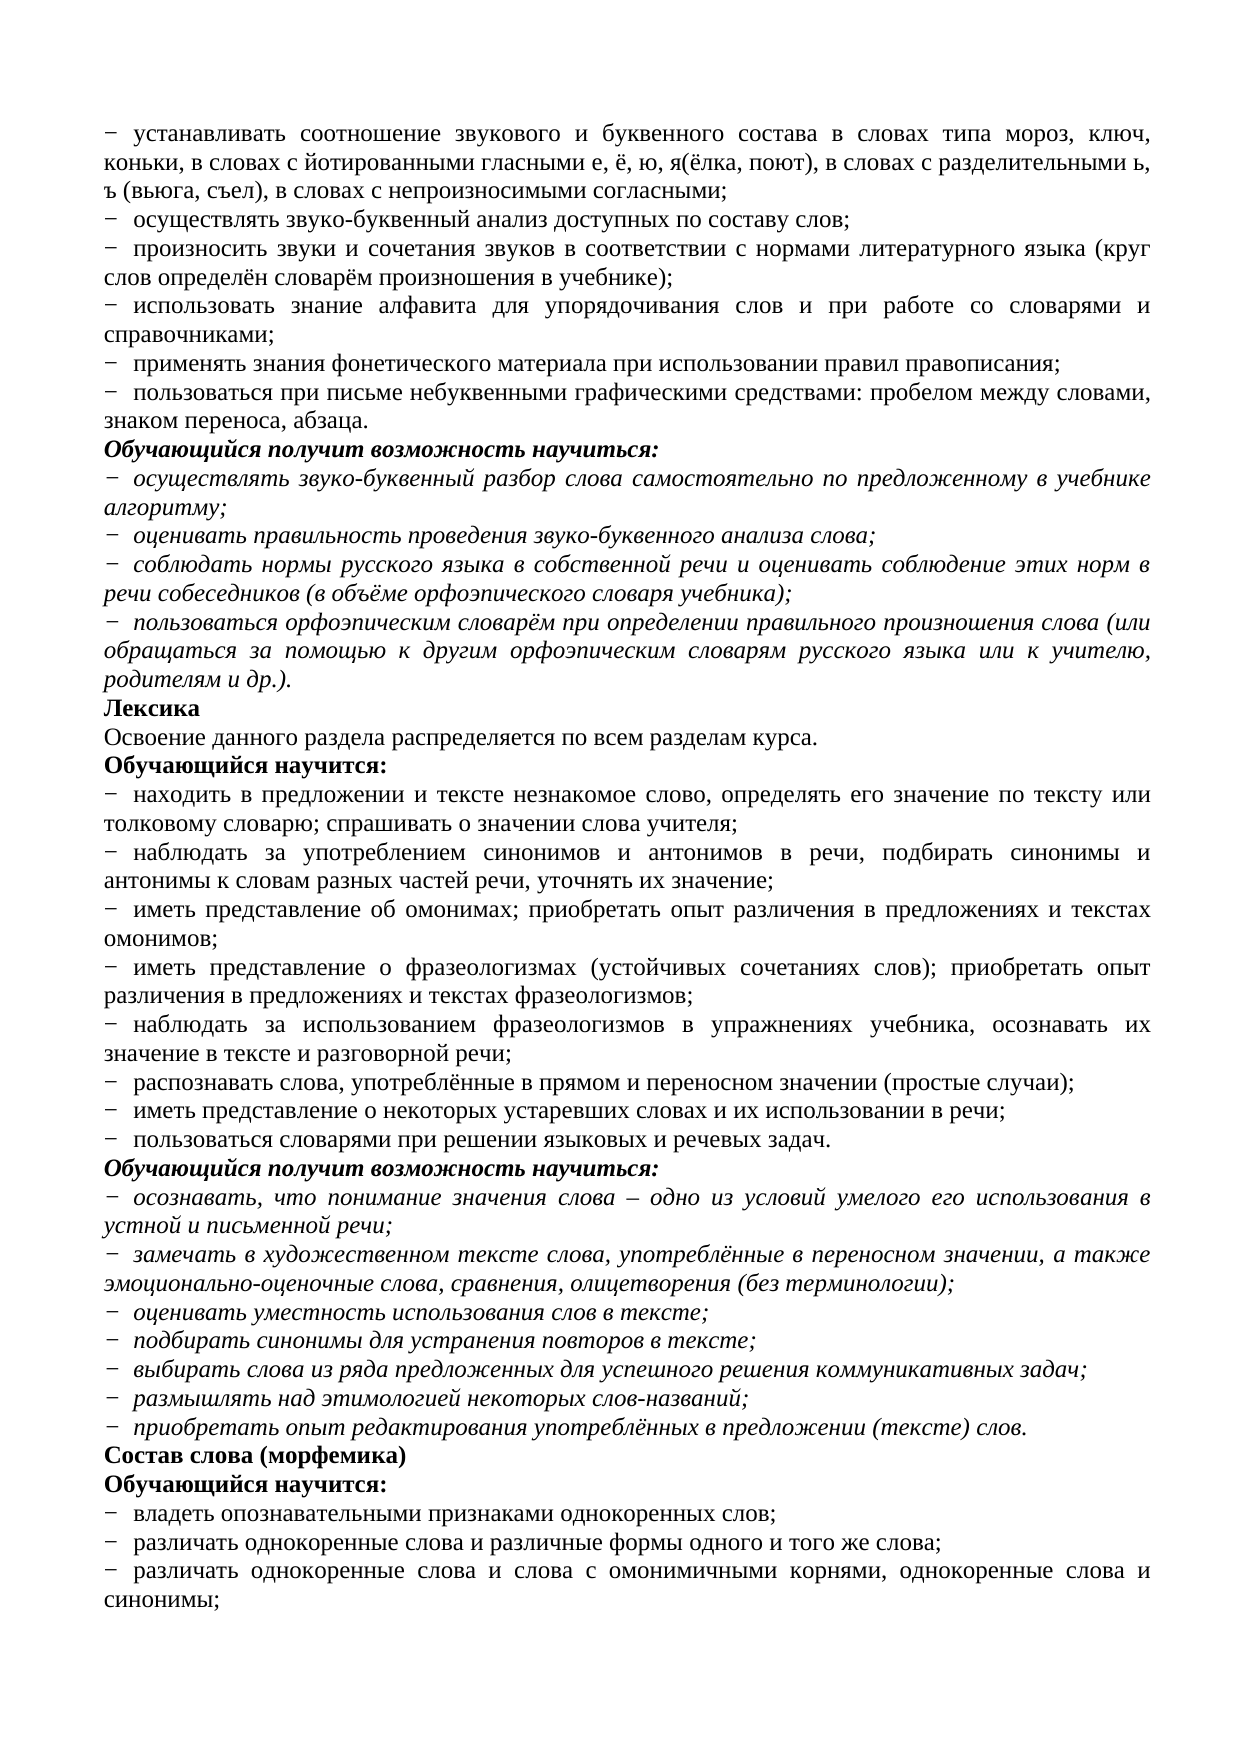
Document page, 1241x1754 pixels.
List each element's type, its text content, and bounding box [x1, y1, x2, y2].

list Освоение данного раздела распределяется по всем разделам курса. [103, 722, 1152, 751]
list иметь представление об омонимах; приобретать опыт различения в предложениях и текстах омонимов; [103, 894, 1152, 952]
list использовать знание алфавита для упорядочивания слов и при работе со словарями и справочниками; [103, 291, 1152, 348]
list владеть опознавательными признаками однокоренных слов; [103, 1498, 1152, 1527]
list Обучающийся научится: [103, 751, 1152, 779]
list размышлять над этимологией некоторых слов-названий; [103, 1383, 1152, 1412]
list пользоваться орфоэпическим словарём при определении правильного произношения слова (или обращаться за помощью к другим орфоэпическим словарям русского языка или к учителю, родителям и др.). [103, 607, 1152, 693]
list замечать в художественном тексте слова, употреблённые в переносном значении, а также эмоционально-оценочные слова, сравнения, олицетворения (без терминологии); [103, 1239, 1152, 1297]
list иметь представление о фразеологизмах (устойчивых сочетаниях слов); приобретать опыт различения в предложениях и текстах фразеологизмов; [103, 952, 1152, 1009]
list Обучающийся получит возможность научиться: [103, 434, 1152, 463]
list различать однокоренные слова и слова с омонимичными корнями, однокоренные слова и синонимы; [103, 1556, 1152, 1613]
list осуществлять звуко-буквенный анализ доступных по составу слов; [103, 204, 1152, 233]
list осознавать, что понимание значения слова – одно из условий умелого его использования в устной и письменной речи; [103, 1182, 1152, 1239]
list пользоваться словарями при решении языковых и речевых задач. [103, 1124, 1152, 1153]
list наблюдать за использованием фразеологизмов в упражнениях учебника, осознавать их значение в тексте и разговорной речи; [103, 1009, 1152, 1067]
list Обучающийся получит возможность научиться: [103, 1153, 1152, 1182]
list распознавать слова, употреблённые в прямом и переносном значении (простые случаи); [103, 1067, 1152, 1096]
list иметь представление о некоторых устаревших словах и их использовании в речи; [103, 1096, 1152, 1124]
list подбирать синонимы для устранения повторов в тексте; [103, 1326, 1152, 1354]
list Лексика [103, 693, 1152, 722]
list Состав слова (морфемика) [103, 1441, 1152, 1469]
list оценивать правильность проведения звуко-буквенного анализа слова; [103, 521, 1152, 549]
list пользоваться при письме небуквенными графическими средствами: пробелом между словами, знаком переноса, абзаца. [103, 377, 1152, 434]
list соблюдать нормы русского языка в собственной речи и оценивать соблюдение этих норм в речи собеседников (в объёме орфоэпического словаря учебника); [103, 549, 1152, 607]
list оценивать уместность использования слов в тексте; [103, 1297, 1152, 1326]
list применять знания фонетического материала при использовании правил правописания; [103, 348, 1152, 377]
list приобретать опыт редактирования употреблённых в предложении (тексте) слов. [103, 1412, 1152, 1441]
list различать однокоренные слова и различные формы одного и того же слова; [103, 1527, 1152, 1556]
list осуществлять звуко-буквенный разбор слова самостоятельно по предложенному в учебнике алгоритму; [103, 463, 1152, 521]
list находить в предложении и тексте незнакомое слово, определять его значение по тексту или толковому словарю; спрашивать о значении слова учителя; [103, 779, 1152, 837]
list Обучающийся научится: [103, 1469, 1152, 1498]
list устанавливать соотношение звукового и буквенного состава в словах типа мороз, ключ, коньки, в словах с йотированными гласными е, ё, ю, я(ёлка, поют), в словах с разделительными ь, ъ (вьюга, съел), в словах с непроизносимыми согласными; [103, 118, 1152, 204]
list произносить звуки и сочетания звуков в соответствии с нормами литературного языка (круг слов определён словарём произношения в учебнике); [103, 233, 1152, 291]
list выбирать слова из ряда предложенных для успешного решения коммуникативных задач; [103, 1354, 1152, 1383]
list наблюдать за употреблением синонимов и антонимов в речи, подбирать синонимы и антонимы к словам разных частей речи, уточнять их значение; [103, 837, 1152, 894]
